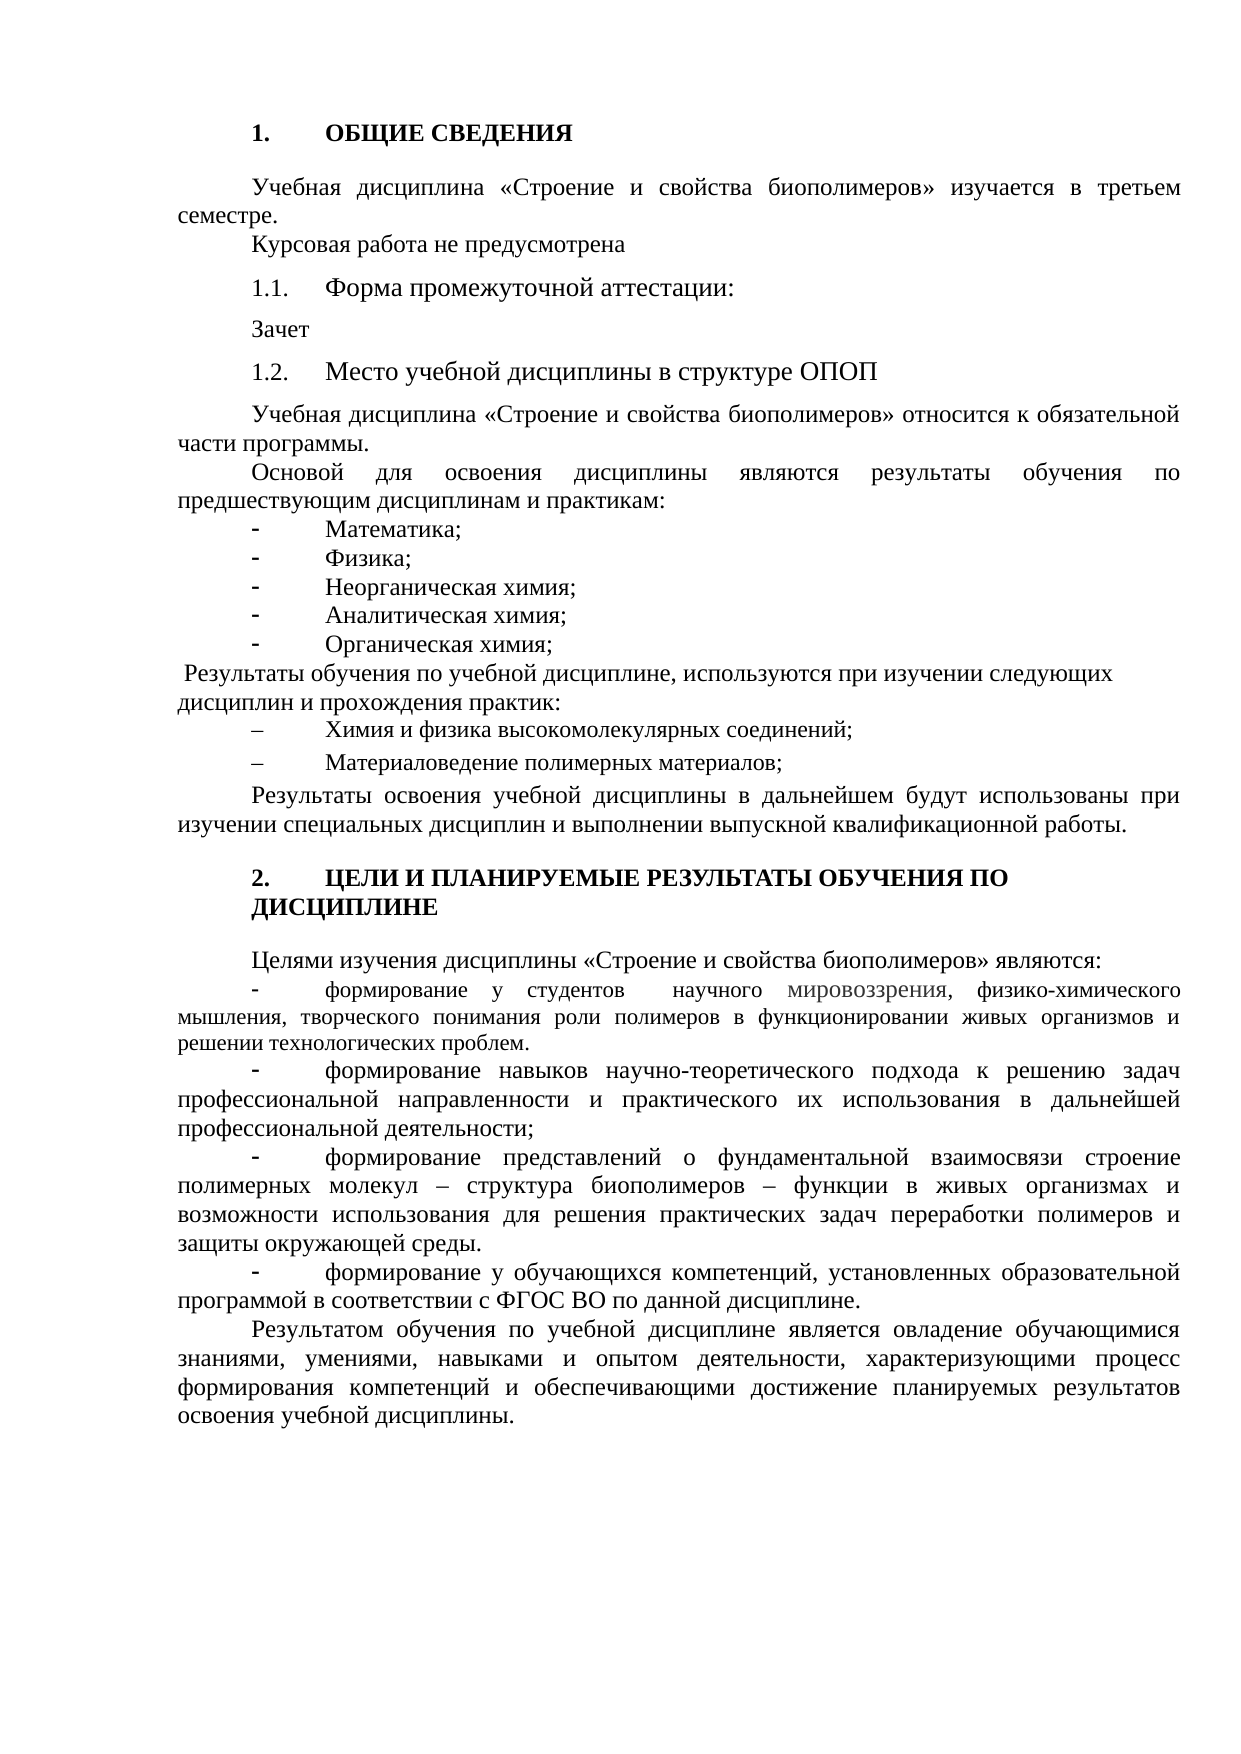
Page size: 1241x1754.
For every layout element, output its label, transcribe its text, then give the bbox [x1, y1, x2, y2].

list Аналитическая химия; [177, 600, 1181, 629]
list Материаловедение полимерных материалов; [251, 748, 1181, 776]
list Основой для освоения дисциплины являются результаты обучения по предшествующим дисциплинам и практикам: [177, 457, 1181, 514]
list Физика; [177, 543, 1181, 572]
list формирование у студентов научного мировоззрения, физико-химического мышления, творческого понимания роли полимеров в функционировании живых организмов и решении технологических проблем. [177, 974, 1181, 1056]
list Результатом обучения по учебной дисциплине является овладение обучающимися знаниями, умениями, навыками и опытом деятельности, характеризующими процесс формирования компетенций и обеспечивающими достижение планируемых результатов освоения учебной дисциплины. [177, 1314, 1181, 1429]
list Органическая химия; [177, 629, 1181, 658]
list Курсовая работа не предусмотрена [177, 229, 1181, 258]
list Математика; [177, 514, 1181, 543]
list Целями изучения дисциплины «Строение и свойства биополимеров» являются: [177, 945, 1181, 974]
list Учебная дисциплина «Строение и свойства биополимеров» изучается в третьем семестре. [177, 172, 1181, 229]
subtitle Место учебной дисциплины в структуре ОПОП [251, 356, 1181, 387]
list формирование навыков научно-теоретического подхода к решению задач профессиональной направленности и практического их использования в дальнейшей профессиональной деятельности; [177, 1056, 1181, 1142]
list Учебная дисциплина «Строение и свойства биополимеров» относится к обязательной части программы. [177, 399, 1181, 457]
list Химия и физика высокомолекулярных соединений; [251, 715, 1181, 743]
subtitle ЦЕЛИ И ПЛАНИРУЕМЫЕ РЕЗУЛЬТАТЫ ОБУЧЕНИЯ ПО ДИСЦИПЛИНЕ [251, 863, 1181, 920]
list Неорганическая химия; [177, 572, 1181, 600]
list формирование представлений о фундаментальной взаимосвязи строение полимерных молекул – структура биополимеров – функции в живых организмах и возможности использования для решения практических задач переработки полимеров и защиты окружающей среды. [177, 1142, 1181, 1257]
text Результаты обучения по учебной дисциплине, используются при изучении следующих дисциплин и прохождения практик: [177, 658, 1181, 715]
subtitle Форма промежуточной аттестации: [251, 271, 1181, 302]
list Результаты освоения учебной дисциплины в дальнейшем будут использованы при изучении специальных дисциплин и выполнении выпускной квалификационной работы. [177, 780, 1181, 838]
subtitle ОБЩИЕ СВЕДЕНИЯ [251, 118, 1181, 147]
text Зачет [177, 314, 1181, 343]
list формирование у обучающихся компетенций, установленных образовательной программой в соответствии с ФГОС ВО по данной дисциплине. [177, 1257, 1181, 1314]
